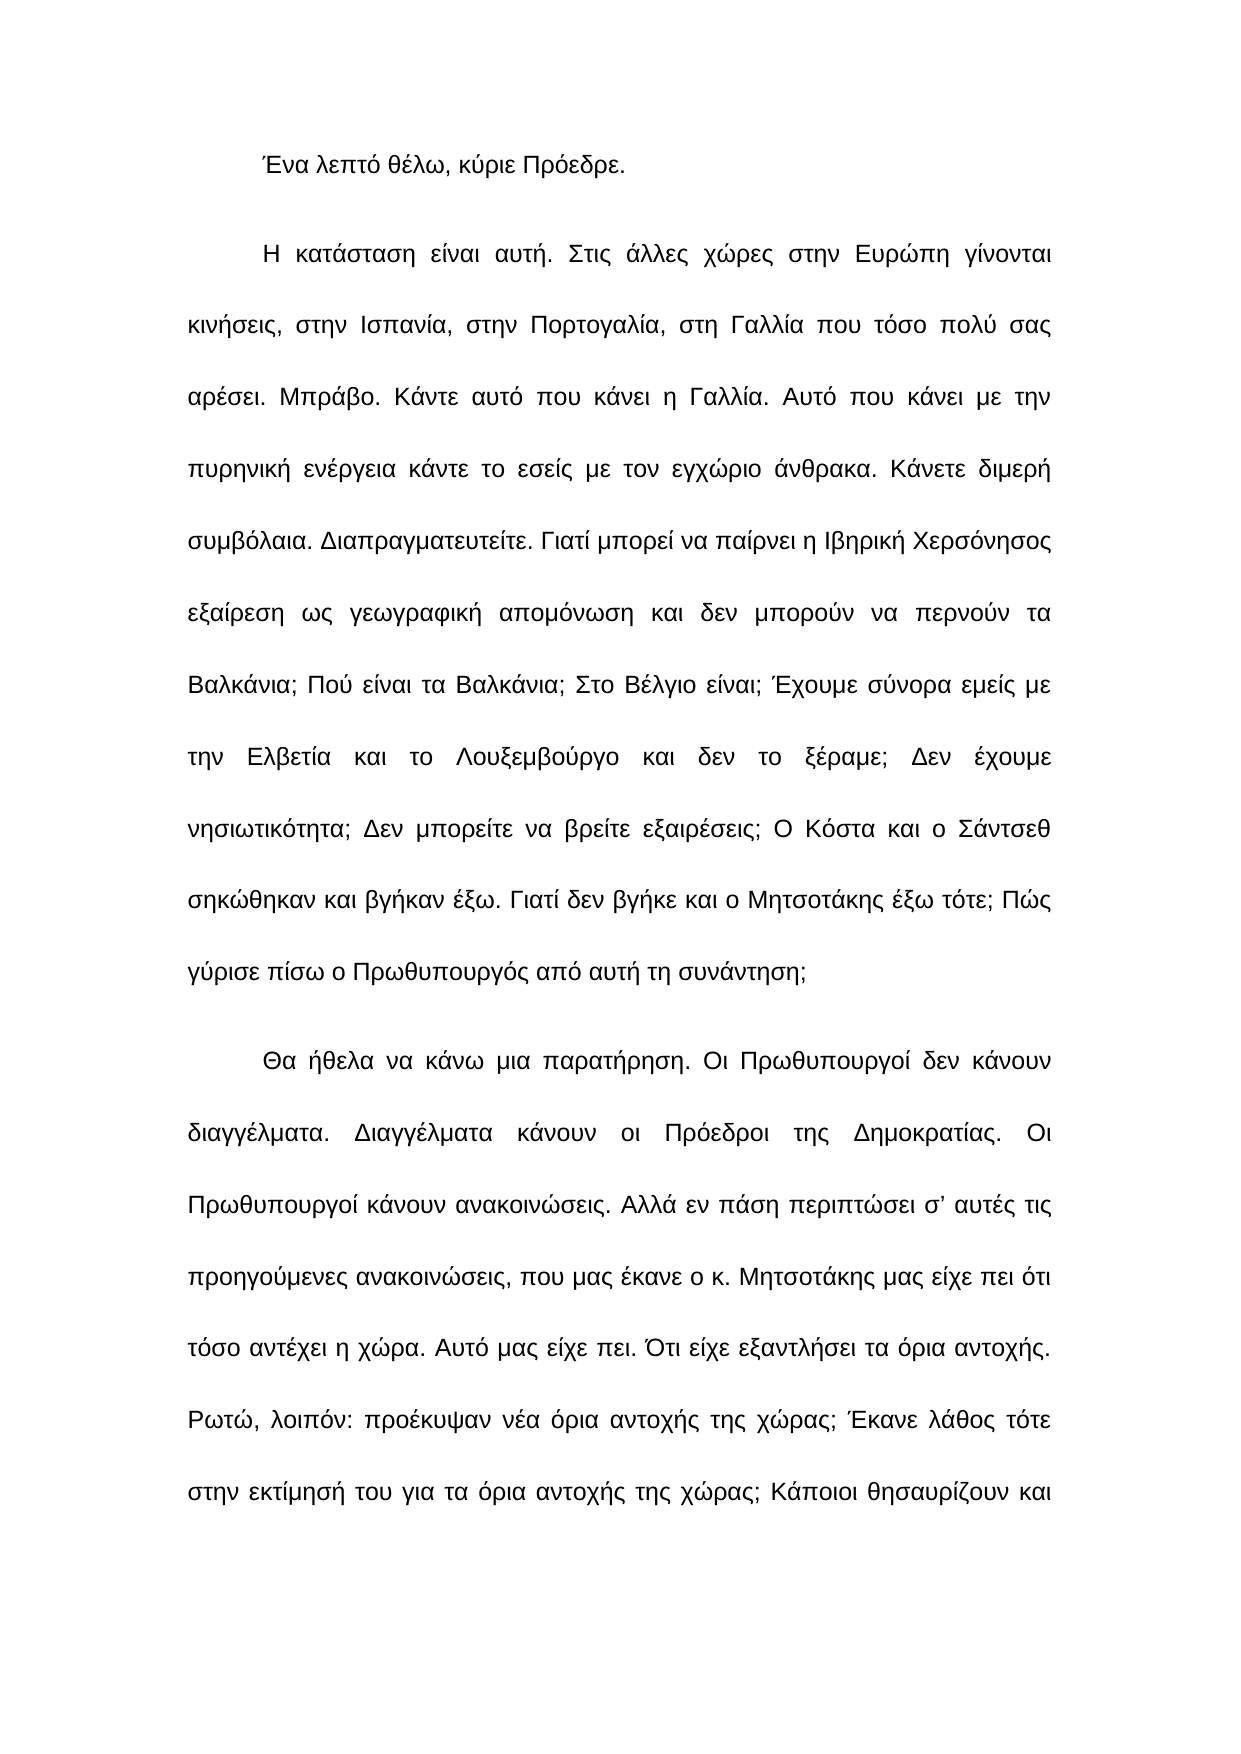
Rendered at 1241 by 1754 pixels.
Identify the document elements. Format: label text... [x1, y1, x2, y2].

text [187, 1046, 1053, 1506]
text Ένα λεπτό θέλω, κύριε Πρόεδρε. [187, 150, 1053, 179]
text Η κατάσταση είναι αυτή. Στις άλλες χώρες στην Ευρώπη γίνονται κινήσεις, στην Ισπανία, στην Πορτογαλία, στη Γαλλία που τόσο πολύ σας αρέσει. Μπράβο. Κάντε αυτό που κάνει η Γαλλία. Αυτό που κάνει με την πυρηνική ενέργεια κάντε το εσείς με τον εγχώριο άνθρακα. Κάνετε διμερή συμβόλαια. Διαπραγματευτείτε. Γιατί μπορεί να παίρνει η Ιβηρική Χερσόνησος εξαίρεση ως γεωγραφική απομόνωση και δεν μπορούν να περνούν τα Βαλκάνια; Πού είναι τα Βαλκάνια; Στο Βέλγιο είναι; Έχουμε σύνορα εμείς με την Ελβετία και το Λουξεμβούργο και δεν το ξέραμε; Δεν έχουμε νησιωτικότητα; Δεν μπορείτε να βρείτε εξαιρέσεις; Ο Κόστα και ο Σάντσεθ σηκώθηκαν και βγήκαν έξω. Γιατί δεν βγήκε και ο Μητσοτάκης έξω τότε; Πώς γύρισε πίσω ο Πρωθυπουργός από αυτή τη συνάντηση; [187, 238, 1053, 986]
